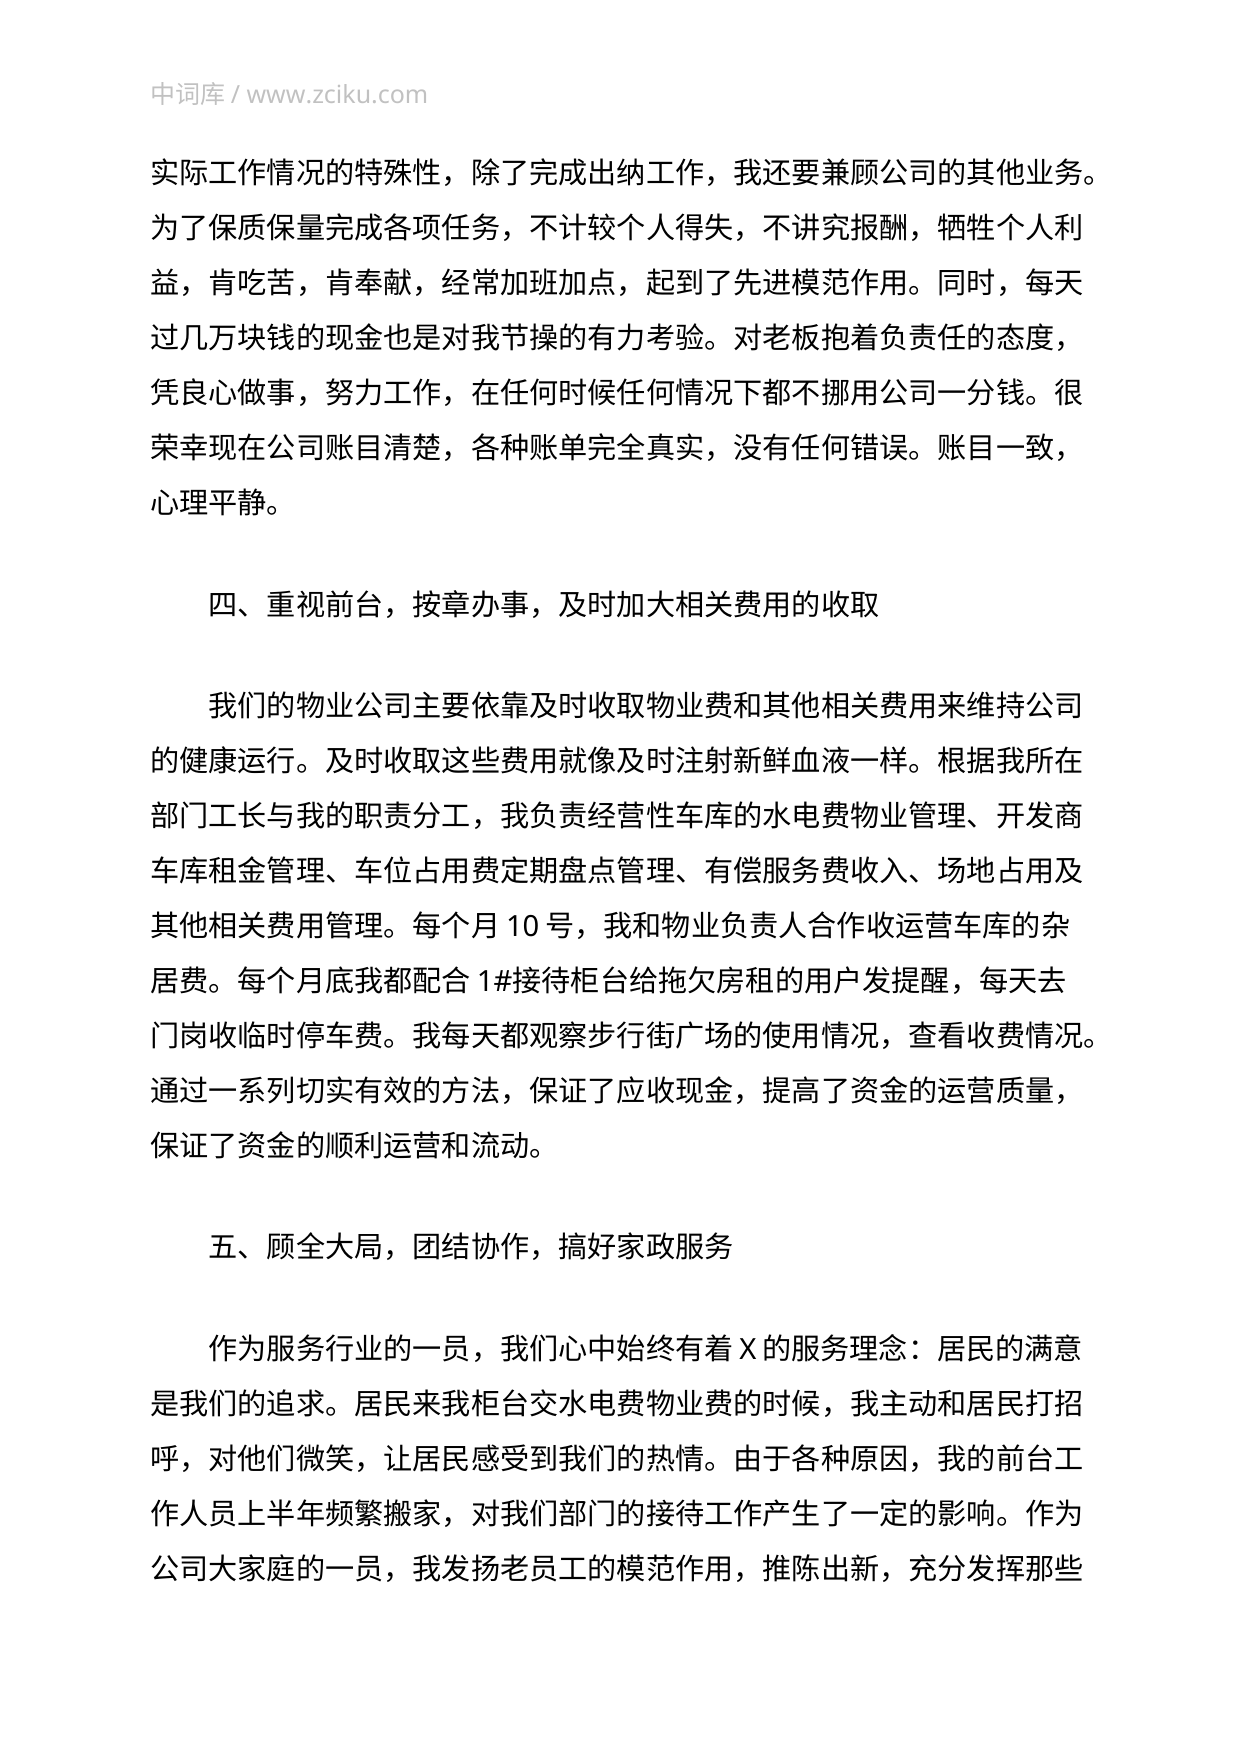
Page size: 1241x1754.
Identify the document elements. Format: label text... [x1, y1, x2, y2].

text 五、顾全大局，团结协作，搞好家政服务 [150, 1224, 1090, 1266]
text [150, 1326, 1090, 1588]
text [150, 150, 1090, 522]
text 我们的物业公司主要依靠及时收取物业费和其他相关费用来维持公司的健康运行。及时收取这些费用就像及时注射新鲜血液一样。根据我所在部门工长与我的职责分工，我负责经营性车库的水电费物业管理、开发商车库租金管理、车位占用费定期盘点管理、有偿服务费收入、场地占用及其他相关费用管理。每个月10号，我和物业负责人合作收运营车库的杂居费。每个月底我都配合1#接待柜台给拖欠房租的用户发提醒，每天去门岗收临时停车费。我每天都观察步行街广场的使用情况，查看收费情况。通过一系列切实有效的方法，保证了应收现金，提高了资金的运营质量，保证了资金的顺利运营和流动。 [150, 683, 1090, 1164]
text 四、重视前台，按章办事，及时加大相关费用的收取 [150, 581, 1090, 623]
